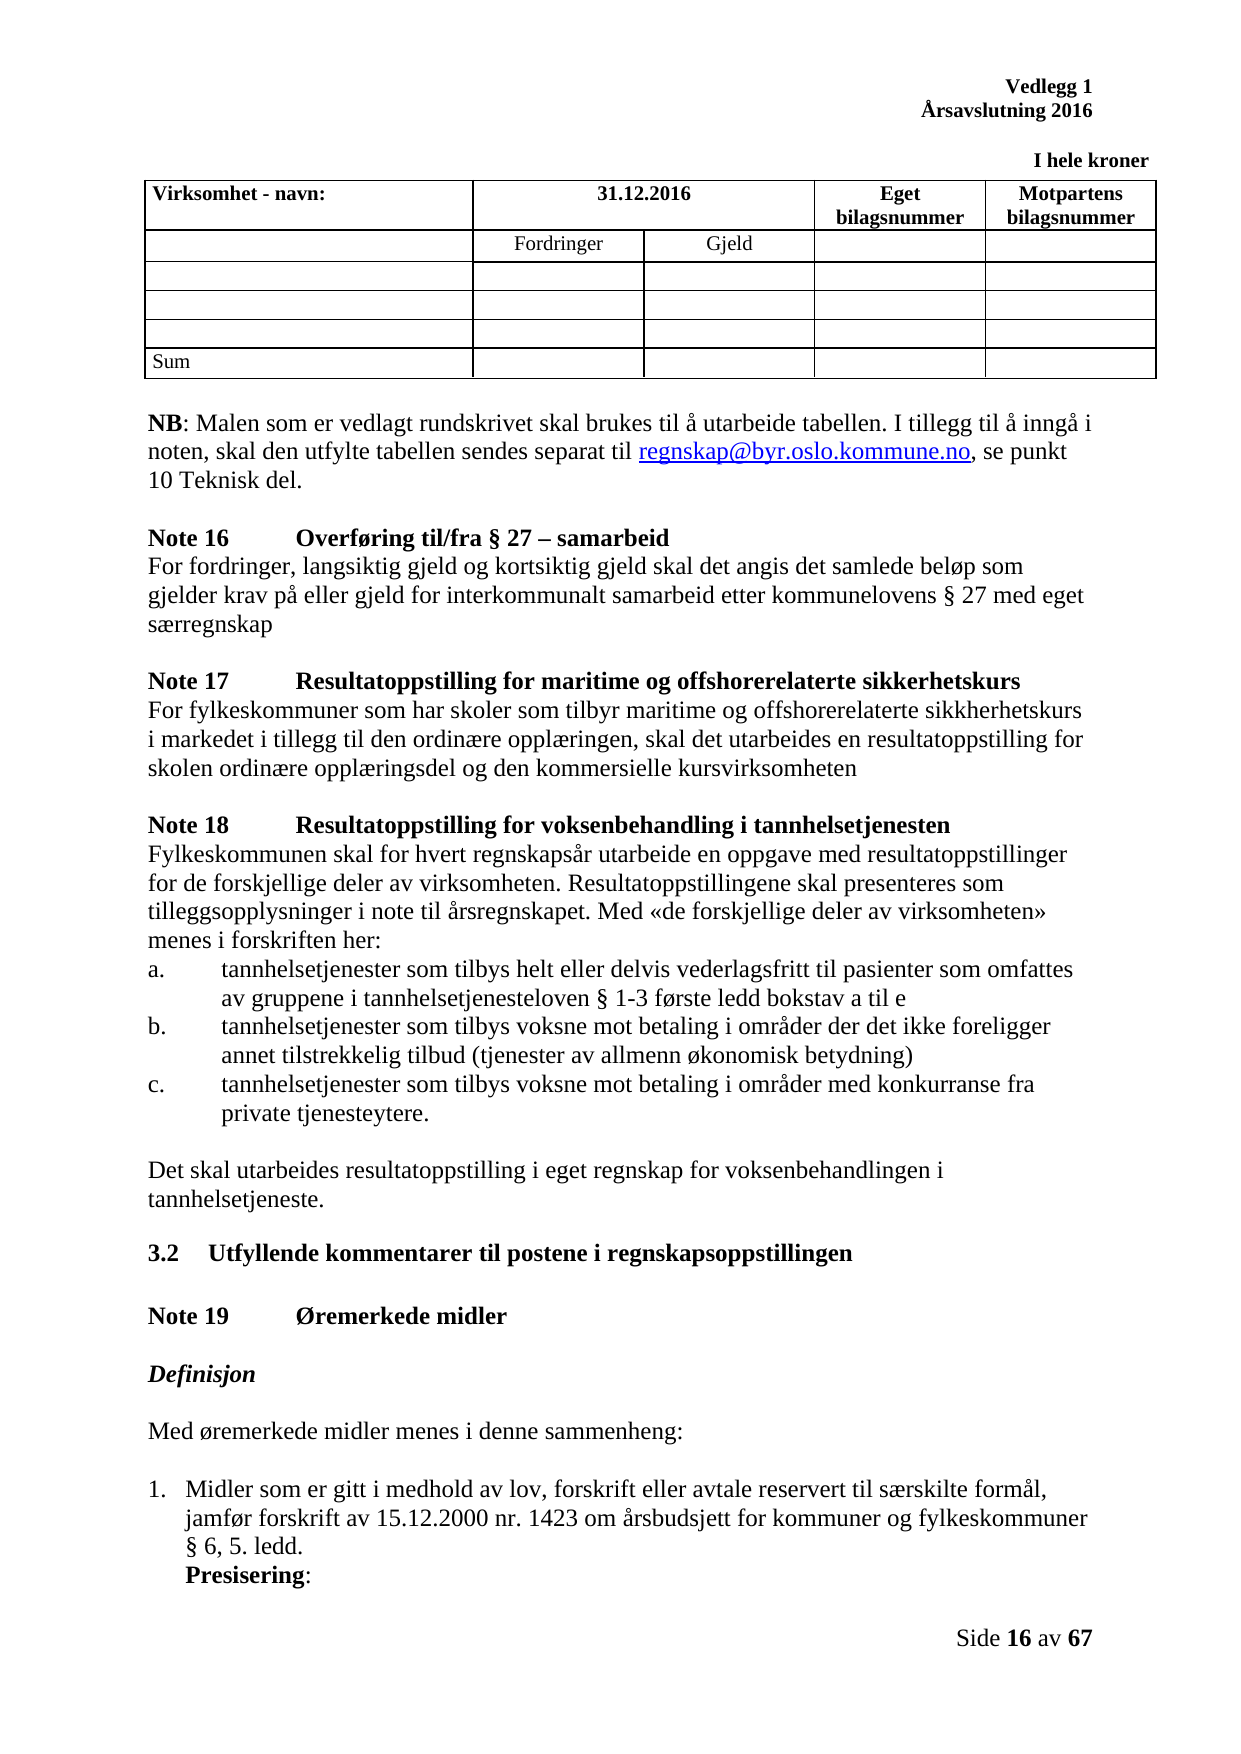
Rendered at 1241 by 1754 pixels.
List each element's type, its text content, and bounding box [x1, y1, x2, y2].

table_cell [146, 262, 472, 290]
table_cell [645, 349, 814, 377]
text Note 19 Øremerkede midler [148, 1301, 1092, 1330]
table_cell Gjeld [645, 231, 814, 261]
table_cell [146, 231, 472, 261]
table_cell Eget bilagsnummer [815, 181, 985, 229]
table_cell [815, 231, 985, 261]
table_cell [645, 291, 814, 318]
table_cell [815, 320, 985, 347]
text Det skal utarbeides resultatoppstilling i eget regnskap for voksenbehandlingen i tannhelsetjeneste. [148, 1155, 1092, 1213]
table_cell [815, 263, 985, 290]
table_cell [986, 263, 1155, 290]
table_cell [986, 349, 1155, 377]
table_cell Sum [146, 349, 472, 377]
table_cell Motpartens bilagsnummer [986, 181, 1155, 229]
table_cell [146, 320, 472, 347]
table_cell [986, 231, 1155, 261]
text Definisjon [148, 1359, 1092, 1388]
text Presisering: [185, 1560, 1092, 1589]
table_cell [474, 291, 643, 318]
table_header I hele kroner [145, 148, 1156, 179]
table_cell [645, 320, 814, 347]
text For fylkeskommuner som har skoler som tilbyr maritime og offshorerelaterte sikkherhetskurs i markedet i tillegg til den ordinære opplæringen, skal det utarbeides en resultatoppstilling for skolen ordinære opplæringsdel og den kommersielle kursvirksomheten [148, 695, 1092, 781]
text For fordringer, langsiktig gjeld og kortsiktig gjeld skal det angis det samlede beløp som gjelder krav på eller gjeld for interkommunalt samarbeid etter kommunelovens § 27 med eget særregnskap [148, 551, 1092, 638]
text Note 16 Overføring til/fra § 27 – samarbeid [148, 523, 1092, 551]
table_cell 31.12.2016 [474, 181, 814, 229]
list Midler som er gitt i medhold av lov, forskrift eller avtale reservert til særskilte formål, jamfør forskrift av 15.12.2000 nr. 1423 om årsbudsjett for kommuner og fylkeskommuner § 6, 5. ledd. [148, 1474, 1092, 1560]
text Med øremerkede midler menes i denne sammenheng: [148, 1416, 1092, 1445]
table_cell [474, 349, 643, 377]
text b. tannhelsetjenester som tilbys voksne mot betaling i områder der det ikke foreligger annet tilstrekkelig tilbud (tjenester av allmenn økonomisk betydning) [148, 1011, 1092, 1069]
table_cell [986, 320, 1155, 347]
text Note 17 Resultatoppstilling for maritime og offshorerelaterte sikkerhetskurs [148, 666, 1092, 695]
text a. tannhelsetjenester som tilbys helt eller delvis vederlagsfritt til pasienter som omfattes av gruppene i tannhelsetjenesteloven § 1-3 første ledd bokstav a til e [148, 954, 1092, 1011]
text Fylkeskommunen skal for hvert regnskapsår utarbeide en oppgave med resultatoppstillinger for de forskjellige deler av virksomheten. Resultatoppstillingene skal presenteres som tilleggsopplysninger i note til årsregnskapet. Med «de forskjellige deler av virksomheten» menes i forskriften her: [148, 839, 1092, 954]
table_cell Virksomhet - navn: [146, 181, 472, 229]
text Note 18 Resultatoppstilling for voksenbehandling i tannhelsetjenesten [148, 810, 1092, 839]
text c. tannhelsetjenester som tilbys voksne mot betaling i områder med konkurranse fra private tjenesteytere. [148, 1069, 1092, 1126]
table_cell Fordringer [474, 231, 643, 261]
table_cell [815, 349, 985, 377]
table_cell [986, 291, 1155, 318]
subtitle Utfyllende kommentarer til postene i regnskapsoppstillingen [148, 1238, 1092, 1266]
table_cell [815, 291, 985, 318]
table_cell [146, 291, 472, 318]
table_cell [474, 320, 643, 347]
text NB: Malen som er vedlagt rundskrivet skal brukes til å utarbeide tabellen. I tillegg til å inngå i noten, skal den utfylte tabellen sendes separat til regnskap@byr.oslo.kommune.no, se punkt 10 Teknisk del. [148, 408, 1092, 494]
table_cell [645, 263, 814, 290]
table_cell [474, 263, 643, 290]
